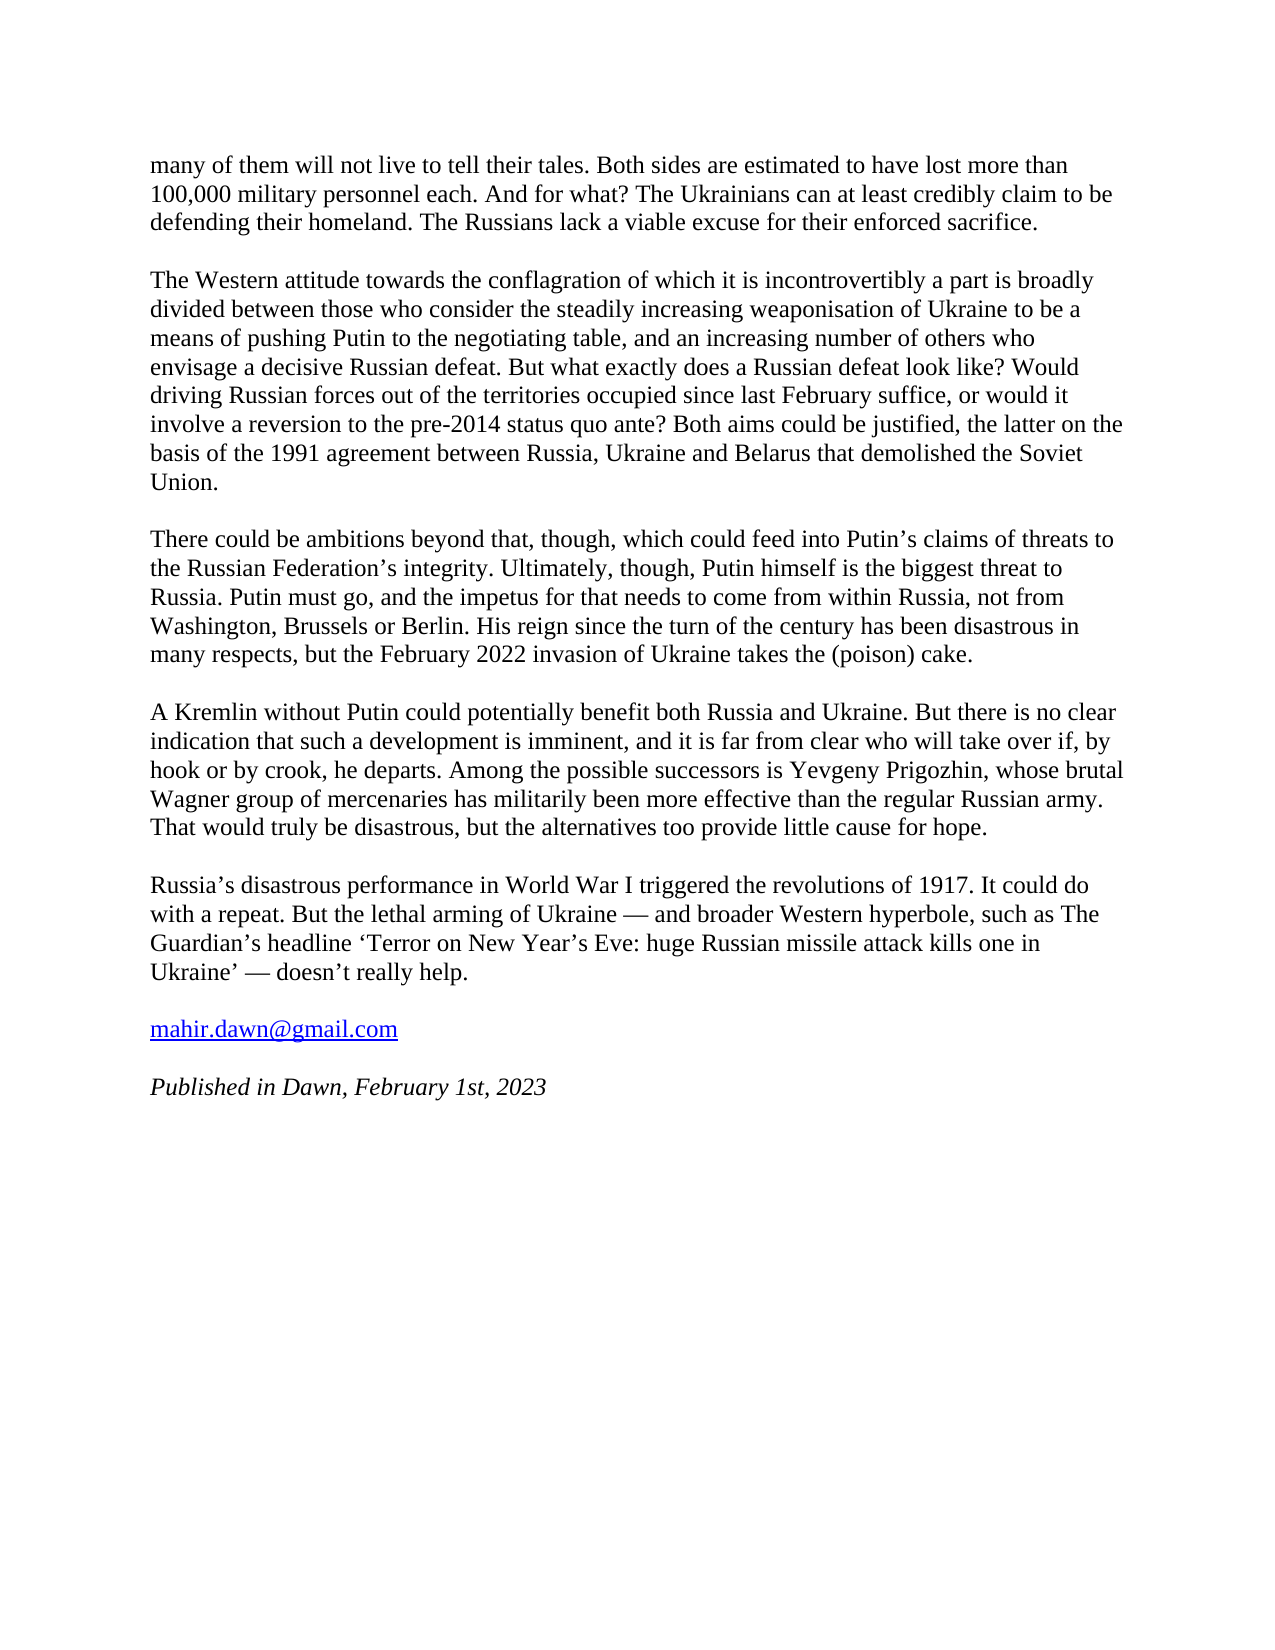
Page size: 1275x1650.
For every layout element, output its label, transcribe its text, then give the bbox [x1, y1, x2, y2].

text Published in Dawn, February 1st, 2023 [150, 1072, 1125, 1101]
text The Western attitude towards the conflagration of which it is incontrovertibly a part is broadly divided between those who consider the steadily increasing weaponisation of Ukraine to be a means of pushing Putin to the negotiating table, and an increasing number of others who envisage a decisive Russian defeat. But what exactly does a Russian defeat look like? Would driving Russian forces out of the territories occupied since last February suffice, or would it involve a reversion to the pre-2014 status quo ante? Both aims could be justified, the latter on the basis of the 1991 agreement between Russia, Ukraine and Belarus that demolished the Soviet Union. [150, 265, 1125, 495]
text mahir.dawn@gmail.com [150, 1014, 1125, 1043]
text There could be ambitions beyond that, though, which could feed into Putin’s claims of threats to the Russian Federation’s integrity. Ultimately, though, Putin himself is the biggest threat to Russia. Putin must go, and the impetus for that needs to come from within Russia, not from Washington, Brussels or Berlin. His reign since the turn of the century has been disastrous in many respects, but the February 2022 invasion of Ukraine takes the (poison) cake. [150, 524, 1125, 668]
text Russia’s disastrous performance in World War I triggered the revolutions of 1917. It could do with a repeat. But the lethal arming of Ukraine — and broader Western hyperbole, such as The Guardian’s headline ‘Terror on New Year’s Eve: huge Russian missile attack kills one in Ukraine’ — doesn’t really help. [150, 870, 1125, 985]
text A Kremlin without Putin could potentially benefit both Russia and Ukraine. But there is no clear indication that such a development is imminent, and it is far from clear who will take over if, by hook or by crook, he departs. Among the possible successors is Yevgeny Prigozhin, whose brutal Wagner group of mercenaries has militarily been more effective than the regular Russian army. That would truly be disastrous, but the alternatives too provide little cause for hope. [150, 697, 1125, 841]
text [150, 150, 1125, 236]
